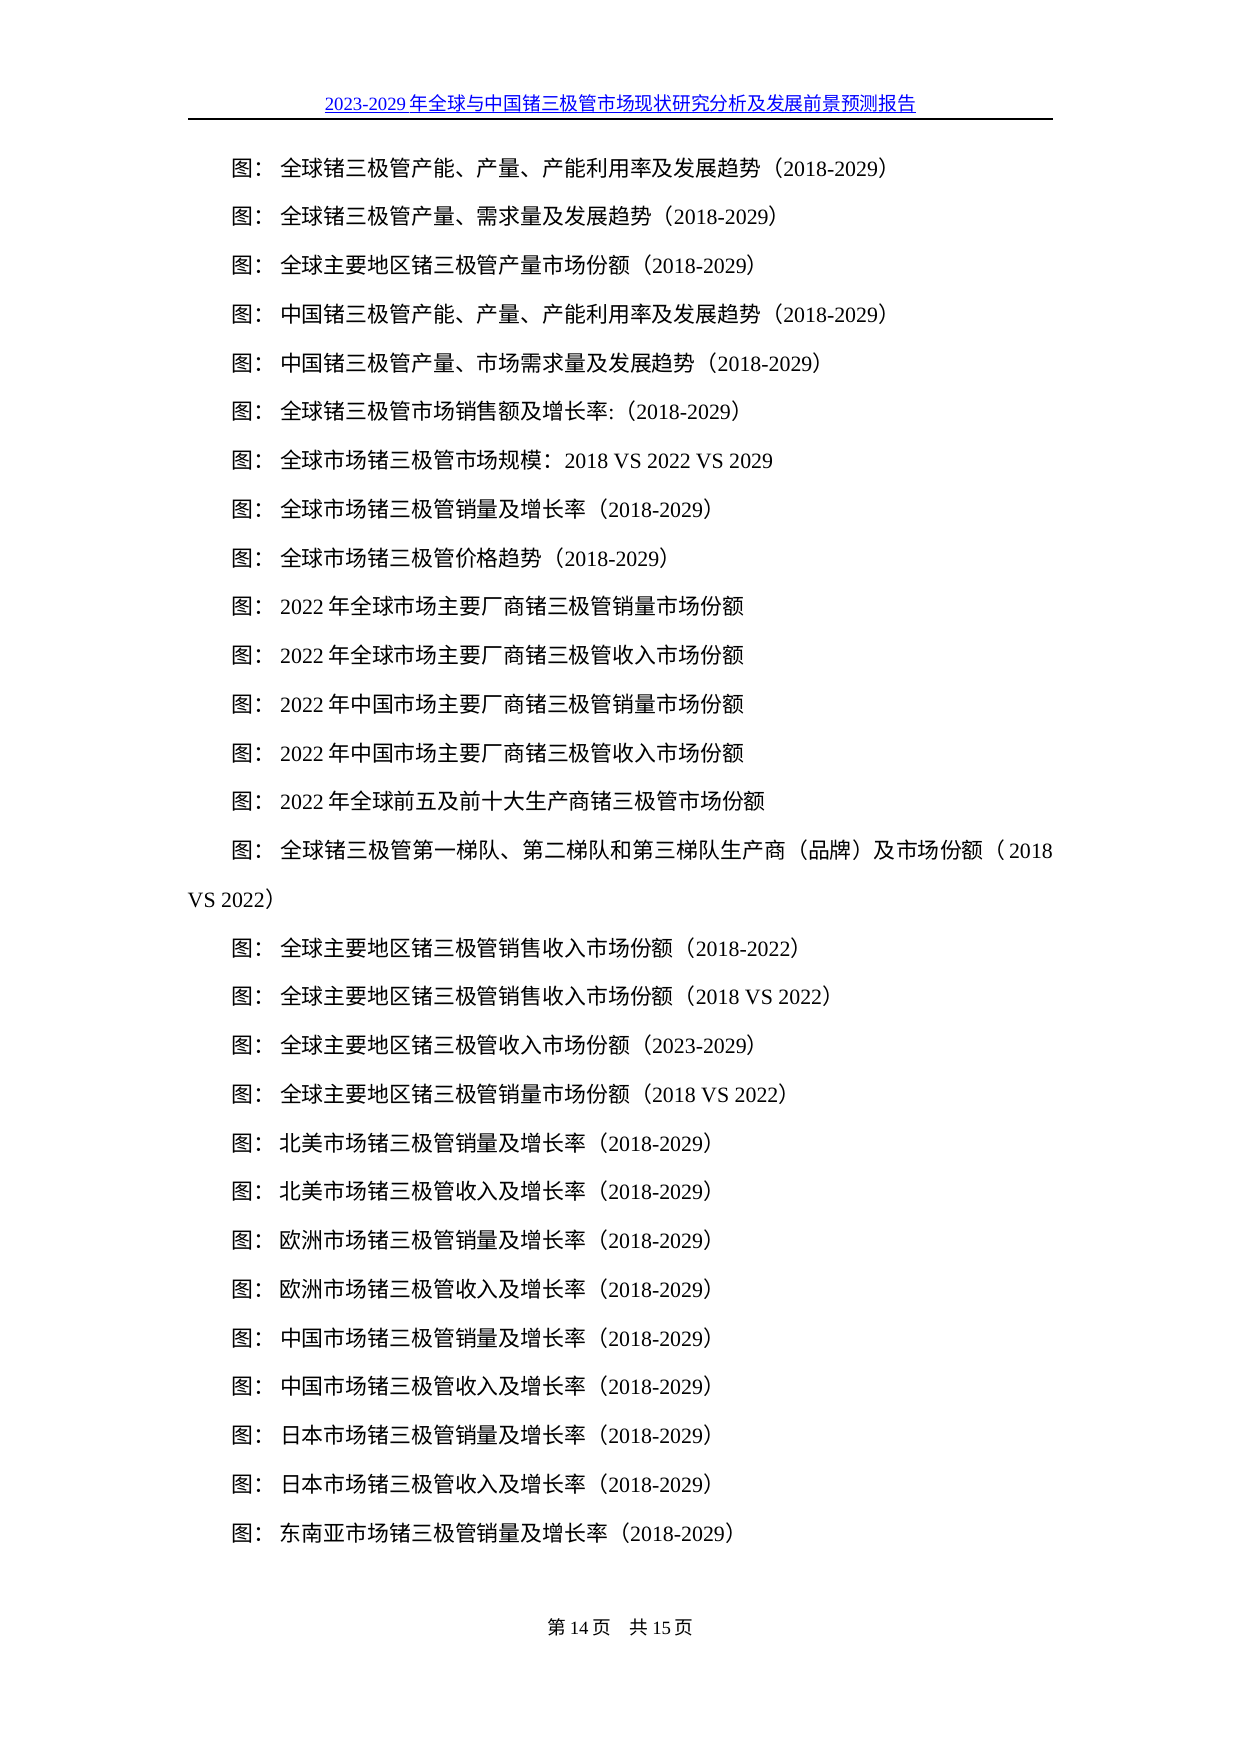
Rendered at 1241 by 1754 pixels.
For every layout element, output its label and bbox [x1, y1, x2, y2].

text [187, 150, 1053, 1548]
